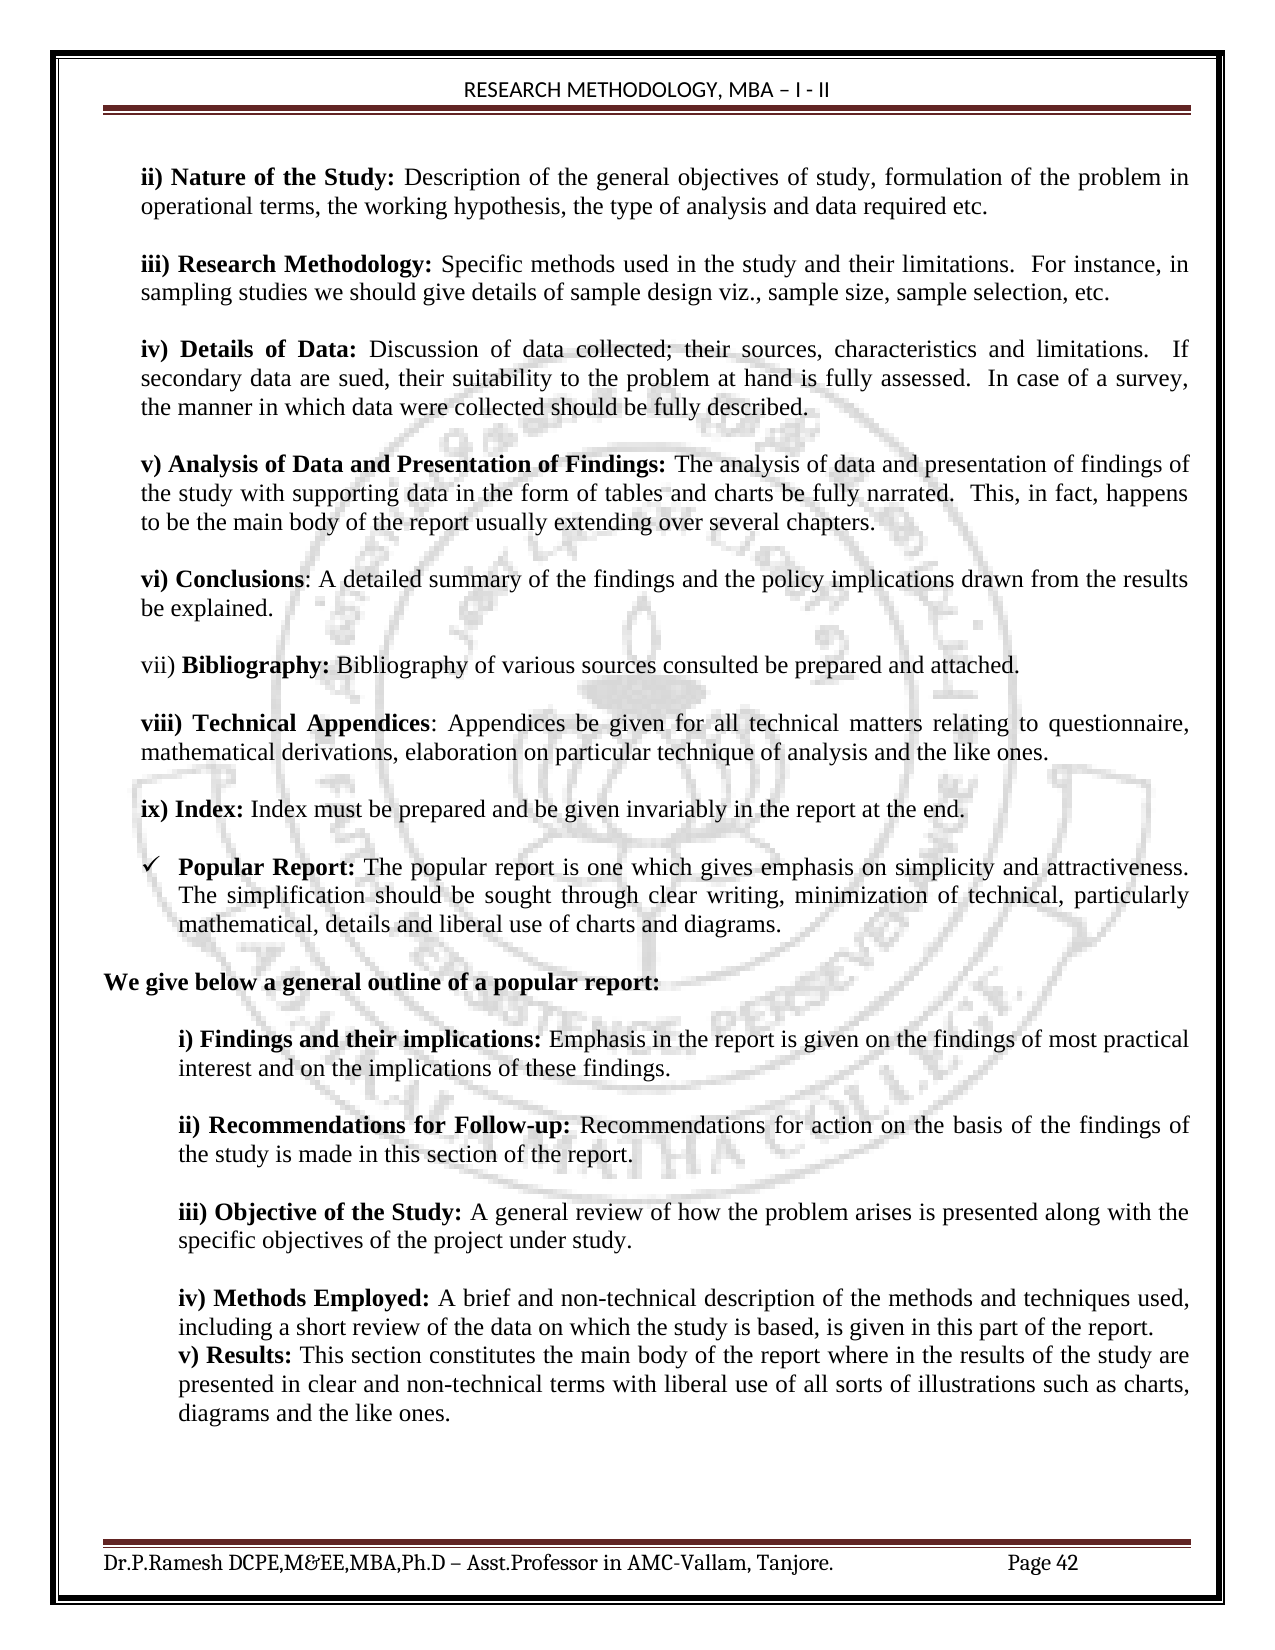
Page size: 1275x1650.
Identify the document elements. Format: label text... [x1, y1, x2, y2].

text iii) Objective of the Study: A general review of how the problem arises is presented along with the specific objectives of the project under study. [178, 1197, 1191, 1254]
text iii) Research Methodology: Specific methods used in the study and their limitations. For instance, in sampling studies we should give details of sample design viz., sample size, sample selection, etc. [141, 249, 1191, 306]
text We give below a general outline of a popular report: [103, 967, 1191, 995]
text ii) Nature of the Study: Description of the general objectives of study, formulation of the problem in operational terms, the working hypothesis, the type of analysis and data required etc. [141, 162, 1191, 220]
text v) Analysis of Data and Presentation of Findings: The analysis of data and presentation of findings of the study with supporting data in the form of tables and charts be fully narrated. This, in fact, happens to be the main body of the report usually extending over several chapters. [141, 449, 1191, 535]
text viii) Technical Appendices: Appendices be given for all technical matters relating to questionnaire, mathematical derivations, elaboration on particular technique of analysis and the like ones. [141, 708, 1191, 765]
text ix) Index: Index must be prepared and be given invariably in the report at the end. [141, 794, 1191, 823]
text i) Findings and their implications: Emphasis in the report is given on the findings of most practical interest and on the implications of these findings. [178, 1024, 1191, 1082]
text v) Results: This section constitutes the main body of the report where in the results of the study are presented in clear and non-technical terms with liberal use of all sorts of illustrations such as charts, diagrams and the like ones. [178, 1340, 1191, 1427]
text iv) Methods Employed: A brief and non-technical description of the methods and techniques used, including a short review of the data on which the study is based, is given in this part of the report. [178, 1283, 1191, 1340]
text vii) Bibliography: Bibliography of various sources consulted be prepared and attached. [141, 650, 1191, 679]
text iv) Details of Data: Discussion of data collected; their sources, characteristics and limitations. If secondary data are sued, their suitability to the problem at hand is fully assessed. In case of a survey, the manner in which data were collected should be fully described. [141, 334, 1191, 420]
text ii) Recommendations for Follow-up: Recommendations for action on the basis of the findings of the study is made in this section of the report. [178, 1110, 1191, 1168]
list Popular Report: The popular report is one which gives emphasis on simplicity and attractiveness. The simplification should be sought through clear writing, minimization of technical, particularly mathematical, details and liberal use of charts and diagrams. [141, 852, 1191, 938]
text vi) Conclusions: A detailed summary of the findings and the policy implications drawn from the results be explained. [141, 564, 1191, 622]
